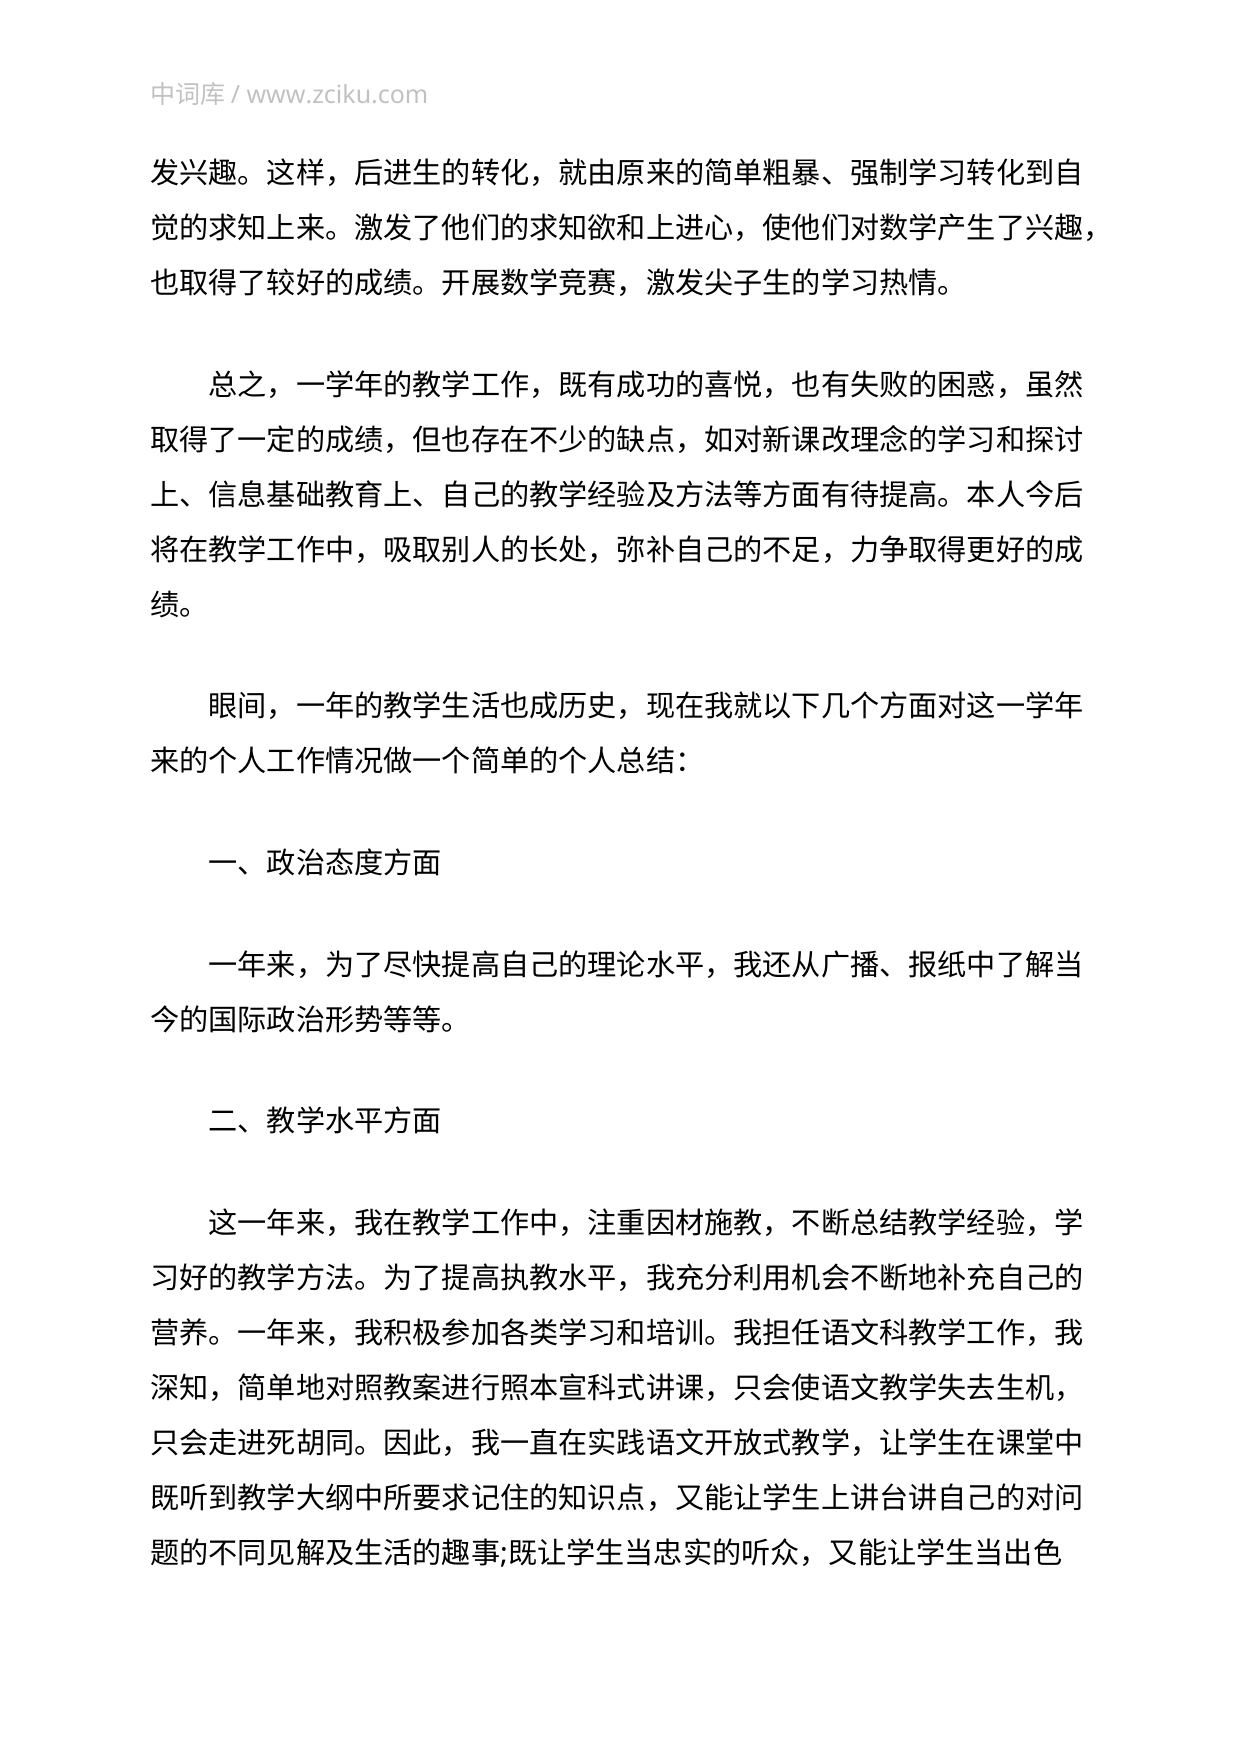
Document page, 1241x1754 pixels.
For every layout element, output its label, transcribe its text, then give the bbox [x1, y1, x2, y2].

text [150, 1200, 1090, 1572]
text 眼间，一年的教学生活也成历史，现在我就以下几个方面对这一学年来的个人工作情况做一个简单的个人总结： [150, 683, 1090, 780]
text 二、教学水平方面 [150, 1098, 1090, 1140]
text 总之，一学年的教学工作，既有成功的喜悦，也有失败的困惑，虽然取得了一定的成绩，但也存在不少的缺点，如对新课改理念的学习和探讨上、信息基础教育上、自己的教学经验及方法等方面有待提高。本人今后将在教学工作中，吸取别人的长处，弥补自己的不足，力争取得更好的成绩。 [150, 362, 1090, 623]
text 一年来，为了尽快提高自己的理论水平，我还从广播、报纸中了解当今的国际政治形势等等。 [150, 941, 1090, 1038]
text 一、政治态度方面 [150, 839, 1090, 882]
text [150, 150, 1090, 302]
